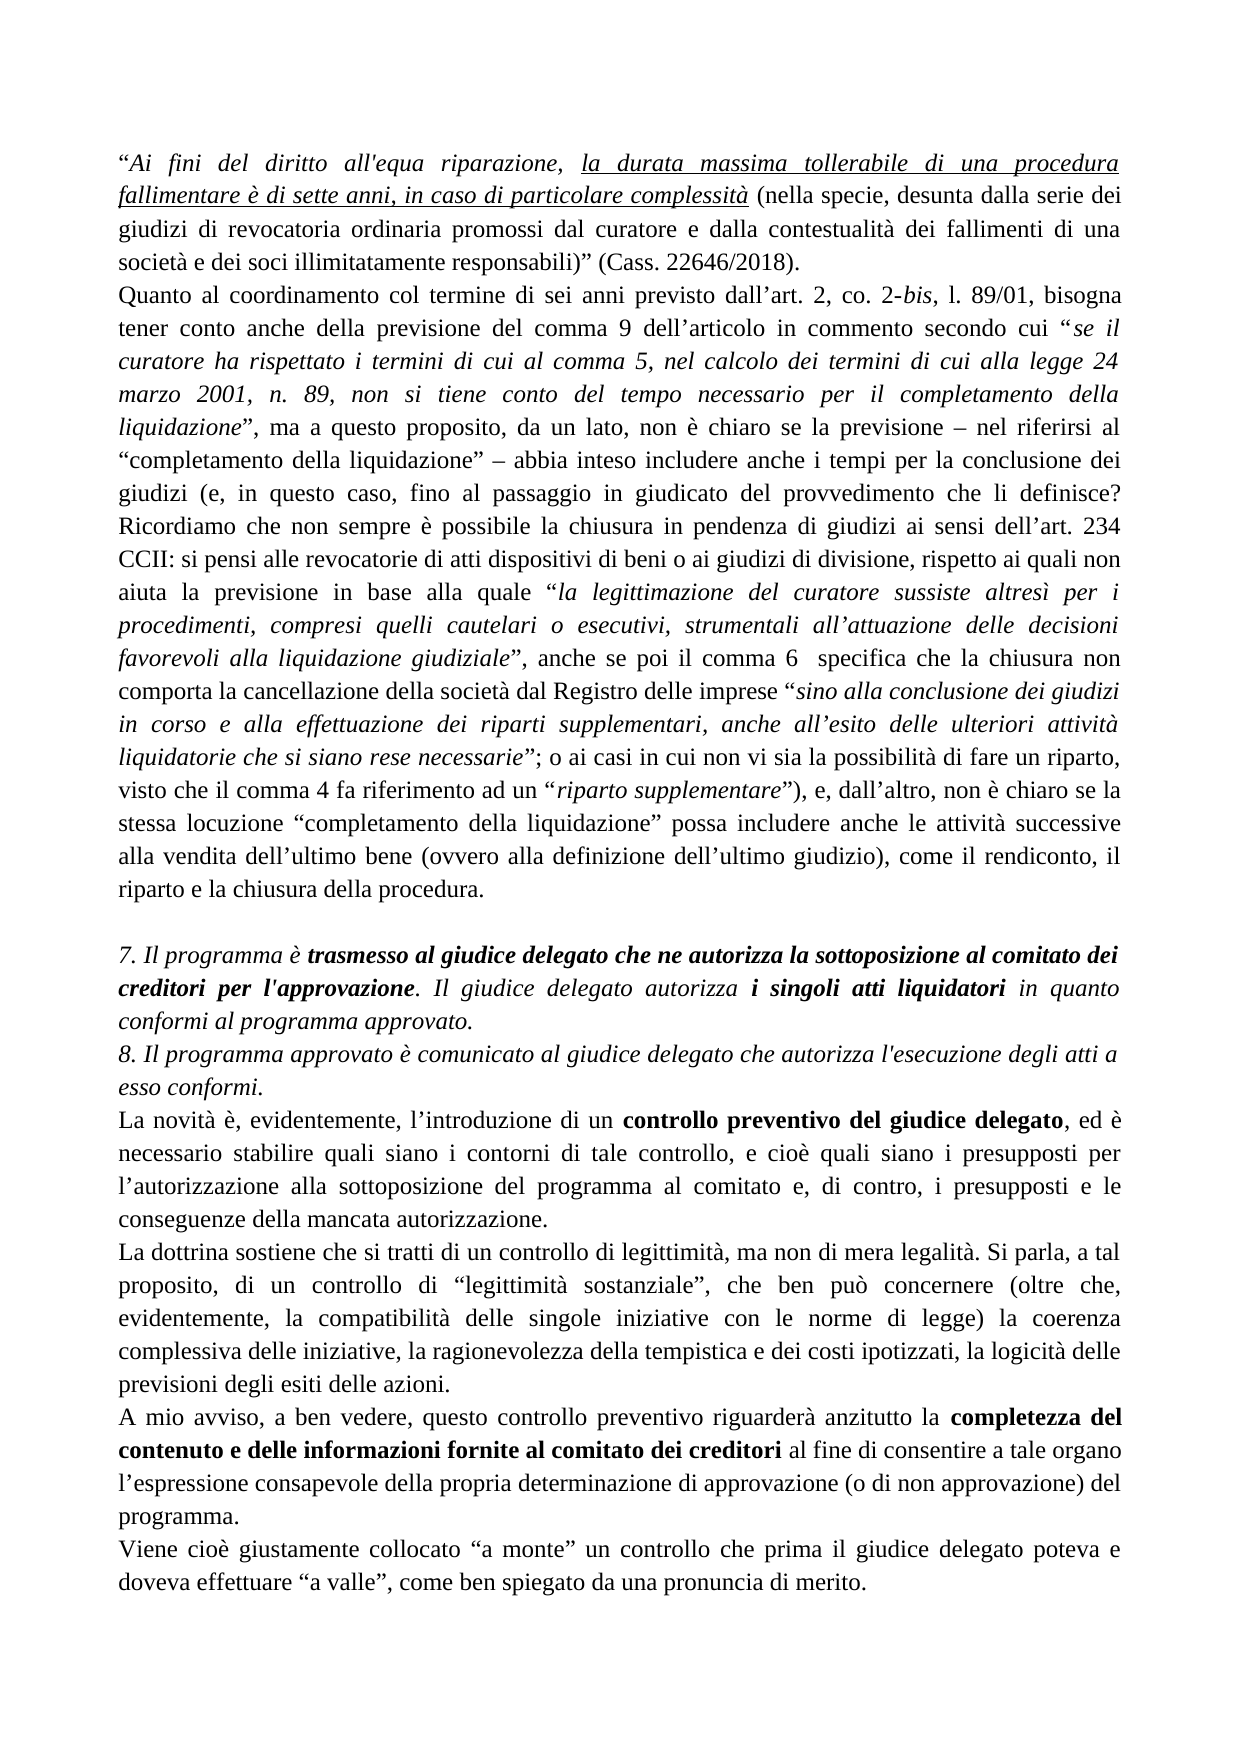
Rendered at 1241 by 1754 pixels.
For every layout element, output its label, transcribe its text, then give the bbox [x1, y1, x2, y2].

text “Ai fini del diritto all'equa riparazione, la durata massima tollerabile di una procedura fallimentare è di sette anni, in caso di particolare complessità (nella specie, desunta dalla serie dei giudizi di revocatoria ordinaria promossi dal curatore e dalla contestualità dei fallimenti di una società e dei soci illimitatamente responsabili)” (Cass. 22646/2018). [118, 148, 1122, 275]
text A mio avviso, a ben vedere, questo controllo preventivo riguarderà anzitutto la completezza del contenuto e delle informazioni fornite al comitato dei creditori al fine di consentire a tale organo l’espressione consapevole della propria determinazione di approvazione (o di non approvazione) del programma. [118, 1402, 1122, 1530]
text Quanto al coordinamento col termine di sei anni previsto dall’art. 2, co. 2-bis, l. 89/01, bisogna tener conto anche della previsione del comma 9 dell’articolo in commento secondo cui “se il curatore ha rispettato i termini di cui al comma 5, nel calcolo dei termini di cui alla legge 24 marzo 2001, n. 89, non si tiene conto del tempo necessario per il completamento della liquidazione”, ma a questo proposito, da un lato, non è chiaro se la previsione – nel riferirsi al “completamento della liquidazione” – abbia inteso includere anche i tempi per la conclusione dei giudizi (e, in questo caso, fino al passaggio in giudicato del provvedimento che li definisce? Ricordiamo che non sempre è possibile la chiusura in pendenza di giudizi ai sensi dell’art. 234 CCII: si pensi alle revocatorie di atti dispositivi di beni o ai giudizi di divisione, rispetto ai quali non aiuta la previsione in base alla quale “la legittimazione del curatore sussiste altresì per i procedimenti, compresi quelli cautelari o esecutivi, strumentali all’attuazione delle decisioni favorevoli alla liquidazione giudiziale”, anche se poi il comma 6 specifica che la chiusura non comporta la cancellazione della società dal Registro delle imprese “sino alla conclusione dei giudizi in corso e alla effettuazione dei riparti supplementari, anche all’esito delle ulteriori attività liquidatorie che si siano rese necessarie”; o ai casi in cui non vi sia la possibilità di fare un riparto, visto che il comma 4 fa riferimento ad un “riparto supplementare”), e, dall’altro, non è chiaro se la stessa locuzione “completamento della liquidazione” possa includere anche le attività successive alla vendita dell’ultimo bene (ovvero alla definizione dell’ultimo giudizio), come il rendiconto, il riparto e la chiusura della procedura. [118, 280, 1122, 903]
text 7. Il programma è trasmesso al giudice delegato che ne autorizza la sottoposizione al comitato dei creditori per l'approvazione. Il giudice delegato autorizza i singoli atti liquidatori in quanto conformi al programma approvato. [118, 940, 1122, 1035]
text La novità è, evidentemente, l’introduzione di un controllo preventivo del giudice delegato, ed è necessario stabilire quali siano i contorni di tale controllo, e cioè quali siano i presupposti per l’autorizzazione alla sottoposizione del programma al comitato e, di contro, i presupposti e le conseguenze della mancata autorizzazione. [118, 1105, 1122, 1233]
text La dottrina sostiene che si tratti di un controllo di legittimità, ma non di mera legalità. Si parla, a tal proposito, di un controllo di “legittimità sostanziale”, che ben può concernere (oltre che, evidentemente, la compatibilità delle singole iniziative con le norme di legge) la coerenza complessiva delle iniziative, la ragionevolezza della tempistica e dei costi ipotizzati, la logicità delle previsioni degli esiti delle azioni. [118, 1237, 1122, 1398]
text Viene cioè giustamente collocato “a monte” un controllo che prima il giudice delegato poteva e doveva effettuare “a valle”, come ben spiegato da una pronuncia di merito. [118, 1534, 1122, 1596]
text 8. Il programma approvato è comunicato al giudice delegato che autorizza l'esecuzione degli atti a esso conformi. [118, 1039, 1122, 1101]
